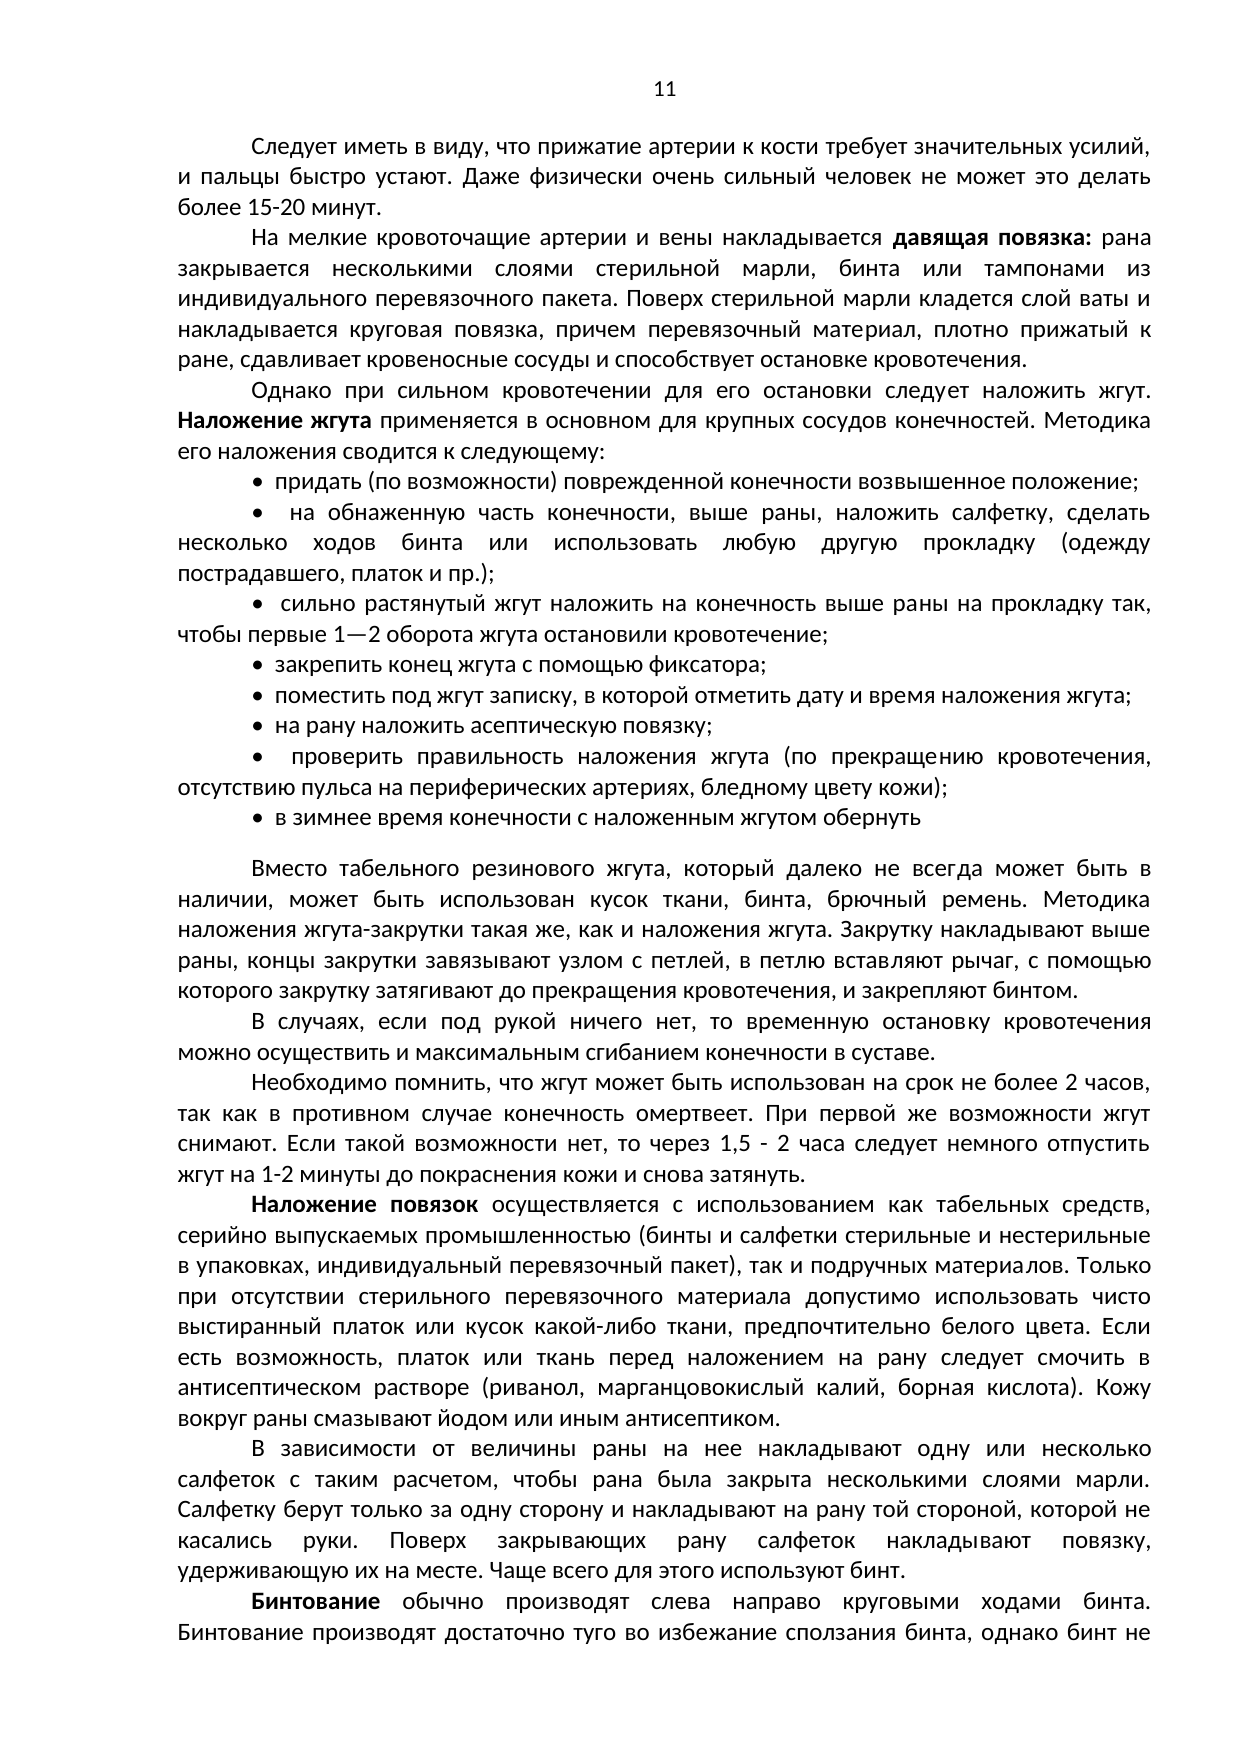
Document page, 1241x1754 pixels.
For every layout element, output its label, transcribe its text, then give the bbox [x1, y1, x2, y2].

text Однако при сильном кровотечении для его остановки следует наложить жгут. Наложение жгута применяется в основном для крупных сосудов конечностей. Методика его наложения сводится к следующему: [177, 374, 1152, 466]
text Наложение повязок осуществляется с использованием как табельных средств, серийно выпускаемых промышленностью (бинты и салфетки стерильные и нестерильные в упаковках, индивидуальный перевязочный пакет), так и подручных материалов. Только при отсутствии стерильного перевязочного материала допустимо использовать чисто выстиранный платок или кусок какой-либо ткани, предпочтительно белого цвета. Если есть возможность, платок или ткань перед наложением на рану следует смочить в антисептическом растворе (риванол, марганцовокислый калий, борная кислота). Кожу вокруг раны смазывают йодом или иным антисептиком. [177, 1188, 1152, 1432]
text • сильно растянутый жгут наложить на конечность выше раны на прокладку так, чтобы первые 1—2 оборота жгута остановили кровотечение; [177, 588, 1152, 649]
text • поместить под жгут записку, в которой отметить дату и время наложения жгута; [177, 679, 1152, 710]
text Вместо табельного резинового жгута, который далеко не всегда может быть в наличии, может быть использован кусок ткани, бинта, брючный ремень. Методика наложения жгута-закрутки такая же, как и наложения жгута. Закрутку накладывают выше раны, концы закрутки завязывают узлом с петлей, в петлю вставляют рычаг, с помощью которого закрутку затягивают до прекращения кровотечения, и закрепляют бинтом. [177, 853, 1152, 1005]
text • придать (по возможности) поврежденной конечности возвышенное положение; [177, 466, 1152, 496]
text • в зимнее время конечности с наложенным жгутом обернуть [177, 801, 1152, 832]
text В случаях, если под рукой ничего нет, то временную остановку кровотечения можно осуществить и максимальным сгибанием конечности в суставе. [177, 1005, 1152, 1066]
text • на обнаженную часть конечности, выше раны, наложить салфетку, сделать несколько ходов бинта или использовать любую другую прокладку (одежду пострадавшего, платок и пр.); [177, 496, 1152, 588]
text В зависимости от величины раны на нее накладывают одну или несколько салфеток с таким расчетом, чтобы рана была закрыта несколькими слоями марли. Салфетку берут только за одну сторону и накладывают на рану той стороной, которой не касались руки. Поверх закрывающих рану салфеток накладывают повязку, удерживающую их на месте. Чаще всего для этого используют бинт. [177, 1432, 1152, 1585]
text • проверить правильность наложения жгута (по прекращению кровотечения, отсутствию пульса на периферических артериях, бледному цвету кожи); [177, 740, 1152, 801]
text Необходимо помнить, что жгут может быть использован на срок не более 2 часов, так как в противном случае конечность омертвеет. При первой же возможности жгут снимают. Если такой возможности нет, то через 1,5 - 2 часа следует немного отпустить жгут на 1-2 минуты до покраснения кожи и снова затянуть. [177, 1066, 1152, 1188]
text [177, 1585, 1152, 1646]
text • закрепить конец жгута с помощью фиксатора; [177, 649, 1152, 679]
text • на рану наложить асептическую повязку; [177, 710, 1152, 740]
text Следует иметь в виду, что прижатие артерии к кости требует значительных усилий, и пальцы быстро устают. Даже физически очень сильный человек не может это делать более 15-20 минут. [177, 130, 1152, 221]
text На мелкие кровоточащие артерии и вены накладывается давящая повязка: рана закрывается несколькими слоями стерильной марли, бинта или тампонами из индивидуального перевязочного пакета. Поверх стерильной марли кладется слой ваты и накладывается круговая повязка, причем перевязочный материал, плотно прижатый к ране, сдавливает кровеносные сосуды и способствует остановке кровотечения. [177, 221, 1152, 374]
